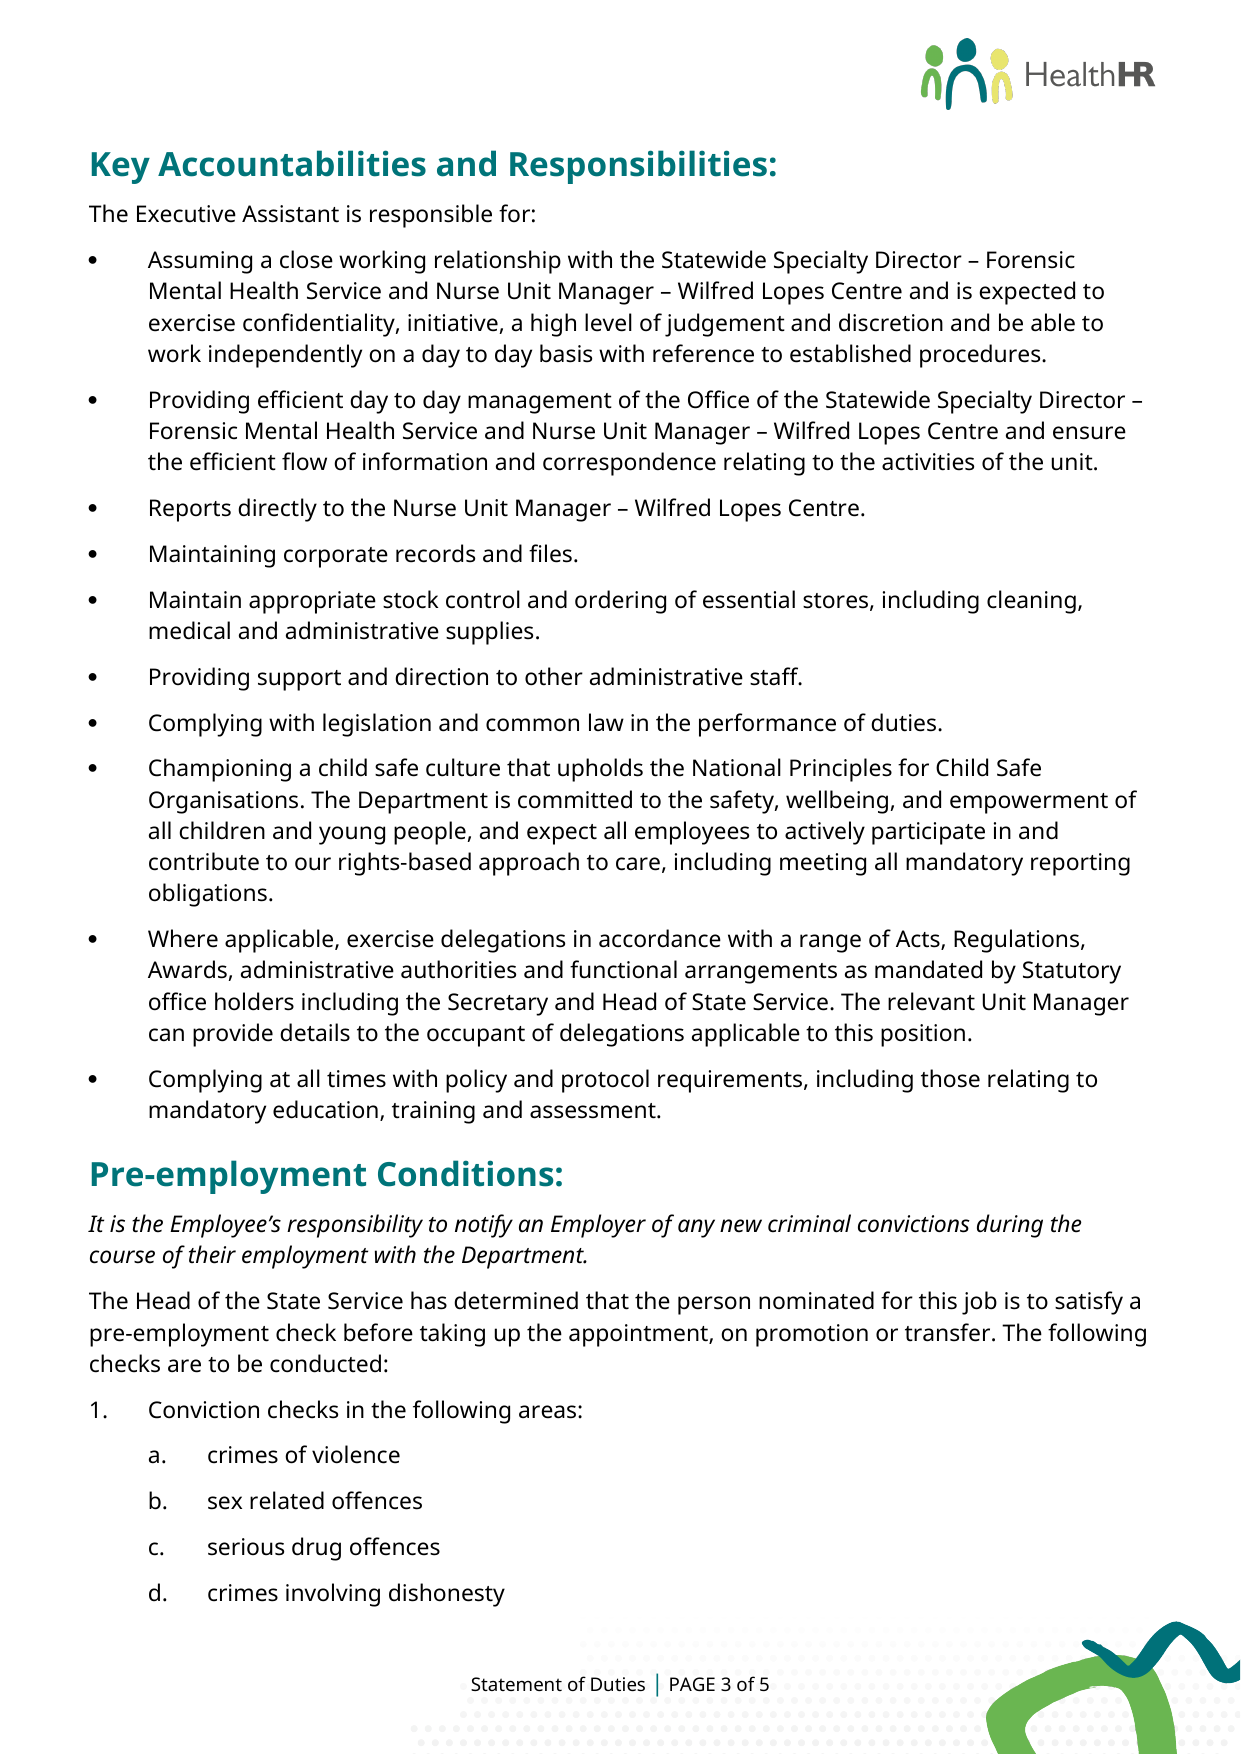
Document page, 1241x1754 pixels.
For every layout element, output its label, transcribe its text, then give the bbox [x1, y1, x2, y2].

text The Executive Assistant is responsible for: [89, 198, 1152, 229]
list crimes of violence [148, 1439, 1152, 1471]
list Providing efficient day to day management of the Office of the Statewide Specialty Director – Forensic Mental Health Service and Nurse Unit Manager – Wilfred Lopes Centre and ensure the efficient flow of information and correspondence relating to the activities of the unit. [89, 384, 1152, 477]
list Complying at all times with policy and protocol requirements, including those relating to mandatory education, training and assessment. [89, 1063, 1152, 1125]
list Complying with legislation and common law in the performance of duties. [89, 707, 1152, 738]
list Maintaining corporate records and files. [89, 538, 1152, 569]
picture [920, 38, 1156, 110]
list crimes involving dishonesty [148, 1577, 1152, 1608]
list Where applicable, exercise delegations in accordance with a range of Acts, Regulations, Awards, administrative authorities and functional arrangements as mandated by Statutory office holders including the Secretary and Head of State Service. The relevant Unit Manager can provide details to the occupant of delegations applicable to this position. [89, 923, 1152, 1048]
list serious drug offences [148, 1531, 1152, 1562]
list sex related offences [148, 1485, 1152, 1517]
list Reports directly to the Nurse Unit Manager – Wilfred Lopes Centre. [89, 492, 1152, 523]
picture [30, 1580, 1241, 1754]
list Providing support and direction to other administrative staff. [89, 661, 1152, 692]
subtitle Pre-employment Conditions: [89, 1150, 1152, 1196]
list Assuming a close working relationship with the Statewide Specialty Director – Forensic Mental Health Service and Nurse Unit Manager – Wilfred Lopes Centre and is expected to exercise confidentiality, initiative, a high level of judgement and discretion and be able to work independently on a day to day basis with reference to established procedures. [89, 244, 1152, 369]
text The Head of the State Service has determined that the person nominated for this job is to satisfy a pre-employment check before taking up the appointment, on promotion or transfer. The following checks are to be conducted: [89, 1285, 1152, 1379]
list Championing a child safe culture that upholds the National Principles for Child Safe Organisations. The Department is committed to the safety, wellbeing, and empowerment of all children and young people, and expect all employees to actively participate in and contribute to our rights-based approach to care, including meeting all mandatory reporting obligations. [89, 752, 1152, 909]
list Conviction checks in the following areas: [89, 1394, 1152, 1425]
subtitle Key Accountabilities and Responsibilities: [89, 140, 1152, 186]
text It is the Employee’s responsibility to notify an Employer of any new criminal convictions during the course of their employment with the Department. [89, 1208, 1152, 1271]
list Maintain appropriate stock control and ordering of essential stores, including cleaning, medical and administrative supplies. [89, 584, 1152, 646]
